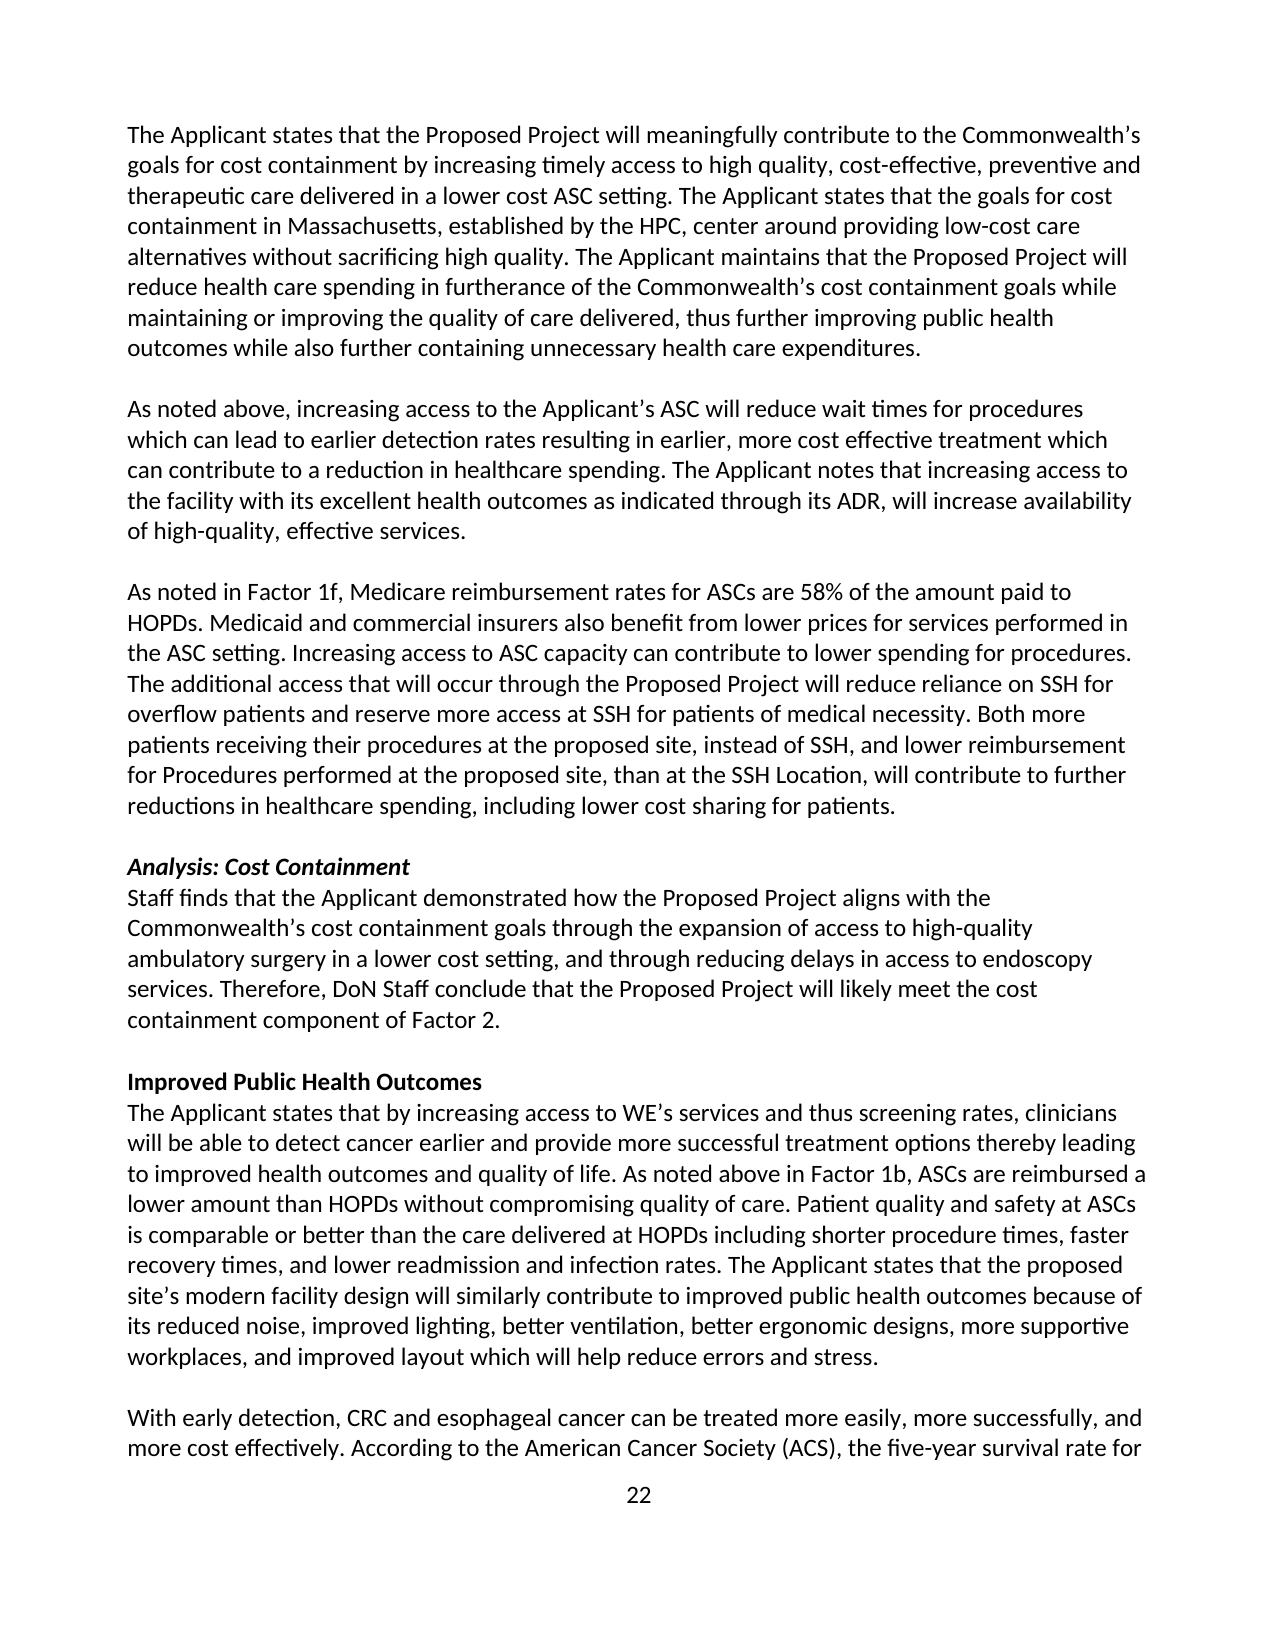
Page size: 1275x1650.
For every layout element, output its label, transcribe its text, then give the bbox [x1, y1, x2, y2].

text As noted in Factor 1f, Medicare reimbursement rates for ASCs are 58% of the amount paid to HOPDs. Medicaid and commercial insurers also benefit from lower prices for services performed in the ASC setting. Increasing access to ASC capacity can contribute to lower spending for procedures. The additional access that will occur through the Proposed Project will reduce reliance on SSH for overflow patients and reserve more access at SSH for patients of medical necessity. Both more patients receiving their procedures at the proposed site, instead of SSH, and lower reimbursement for Procedures performed at the proposed site, than at the SSH Location, will contribute to further reductions in healthcare spending, including lower cost sharing for patients. [127, 577, 1150, 821]
text As noted above, increasing access to the Applicant’s ASC will reduce wait times for procedures which can lead to earlier detection rates resulting in earlier, more cost effective treatment which can contribute to a reduction in healthcare spending. The Applicant notes that increasing access to the facility with its excellent health outcomes as indicated through its ADR, will increase availability of high-quality, effective services. [127, 393, 1150, 546]
text Analysis: Cost Containment [127, 851, 1150, 882]
text The Applicant states that the Proposed Project will meaningfully contribute to the Commonwealth’s goals for cost containment by increasing timely access to high quality, cost-effective, preventive and therapeutic care delivered in a lower cost ASC setting. The Applicant states that the goals for cost containment in Massachusetts, established by the HPC, center around providing low-cost care alternatives without sacrificing high quality. The Applicant maintains that the Proposed Project will reduce health care spending in furtherance of the Commonwealth’s cost containment goals while maintaining or improving the quality of care delivered, thus further improving public health outcomes while also further containing unnecessary health care expenditures. [127, 119, 1150, 363]
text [127, 1402, 1150, 1463]
text Staff finds that the Applicant demonstrated how the Proposed Project aligns with the Commonwealth’s cost containment goals through the expansion of access to high-quality ambulatory surgery in a lower cost setting, and through reducing delays in access to endoscopy services. Therefore, DoN Staff conclude that the Proposed Project will likely meet the cost containment component of Factor 2. [127, 882, 1150, 1034]
text The Applicant states that by increasing access to WE’s services and thus screening rates, clinicians will be able to detect cancer earlier and provide more successful treatment options thereby leading to improved health outcomes and quality of life. As noted above in Factor 1b, ASCs are reimbursed a lower amount than HOPDs without compromising quality of care. Patient quality and safety at ASCs is comparable or better than the care delivered at HOPDs including shorter procedure times, faster recovery times, and lower readmission and infection rates. The Applicant states that the proposed site’s modern facility design will similarly contribute to improved public health outcomes because of its reduced noise, improved lighting, better ventilation, better ergonomic designs, more supportive workplaces, and improved layout which will help reduce errors and stress. [127, 1097, 1150, 1371]
subtitle Improved Public Health Outcomes [127, 1066, 1150, 1097]
